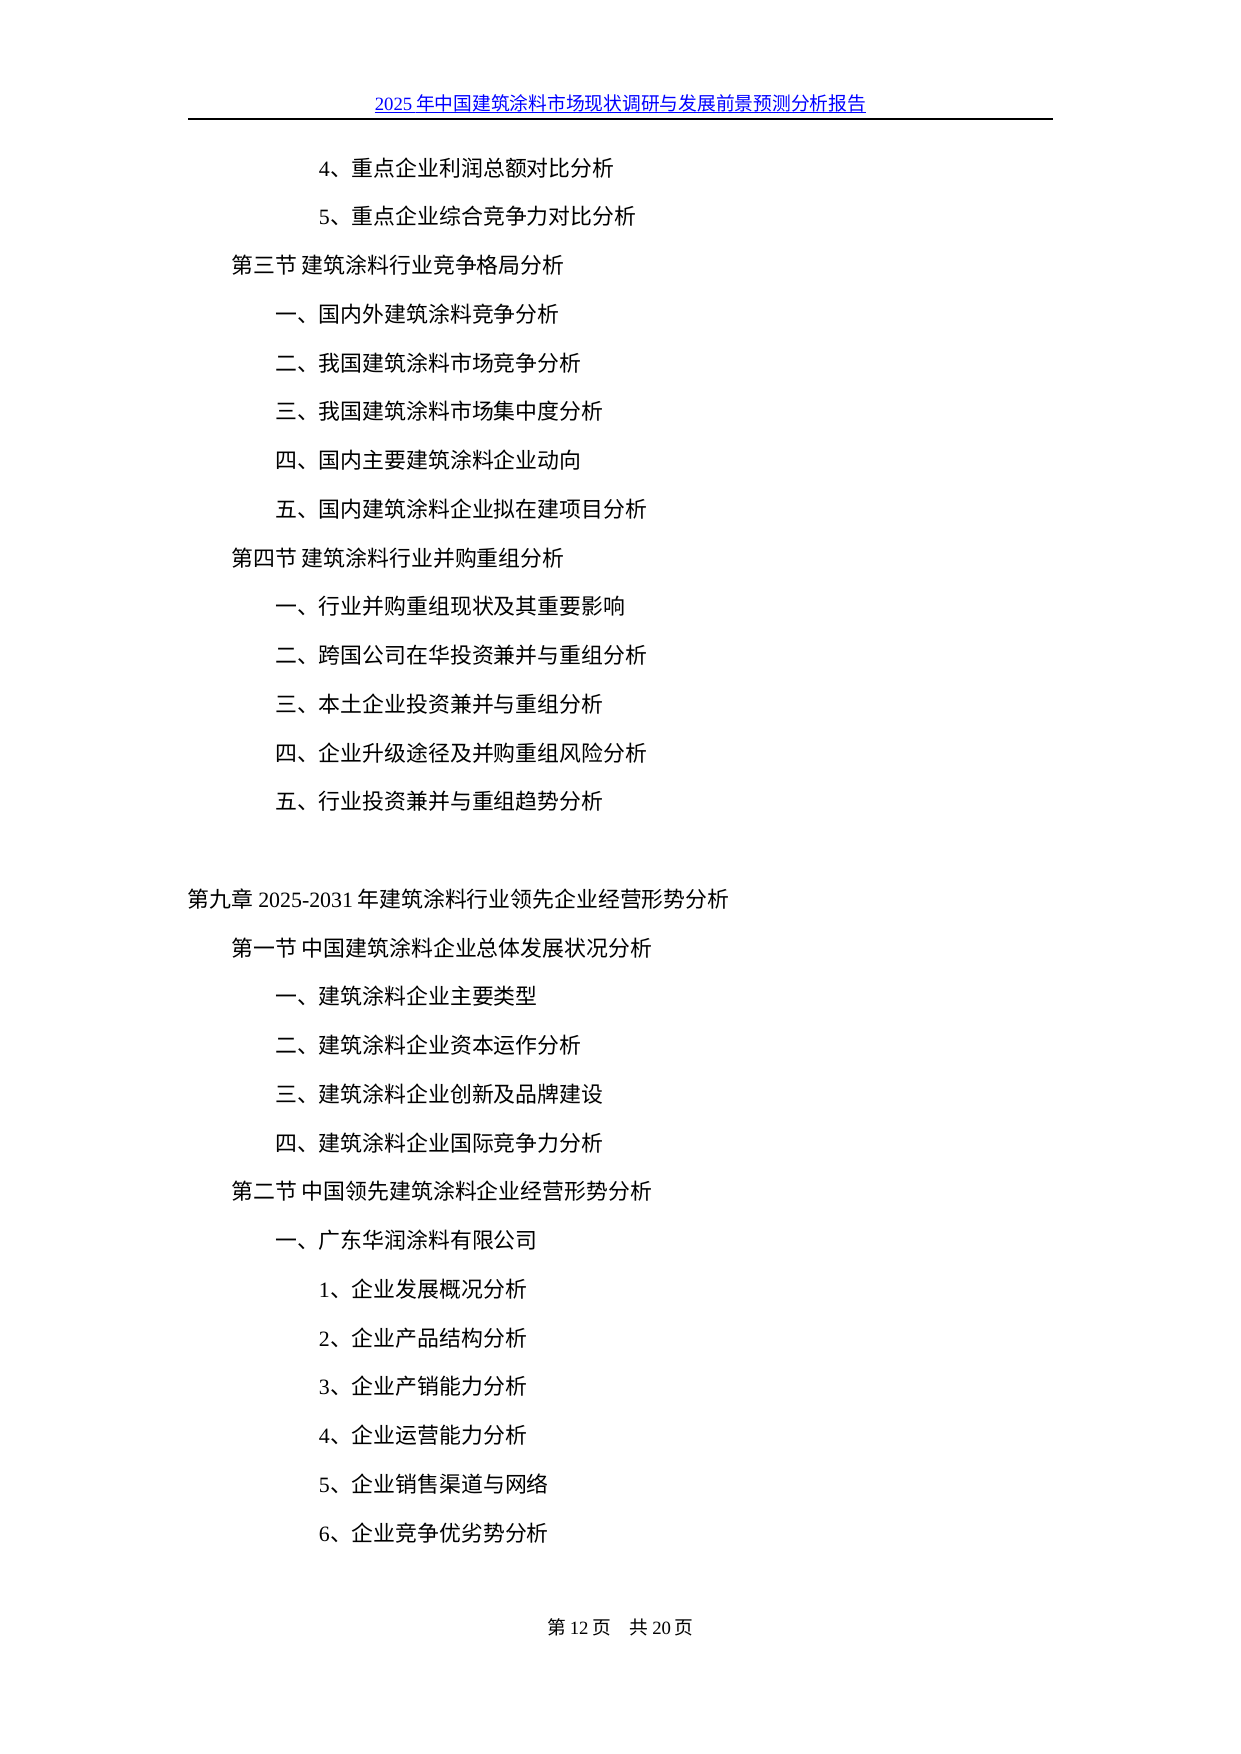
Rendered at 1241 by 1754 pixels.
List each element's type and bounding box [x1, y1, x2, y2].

text [187, 150, 1053, 1548]
